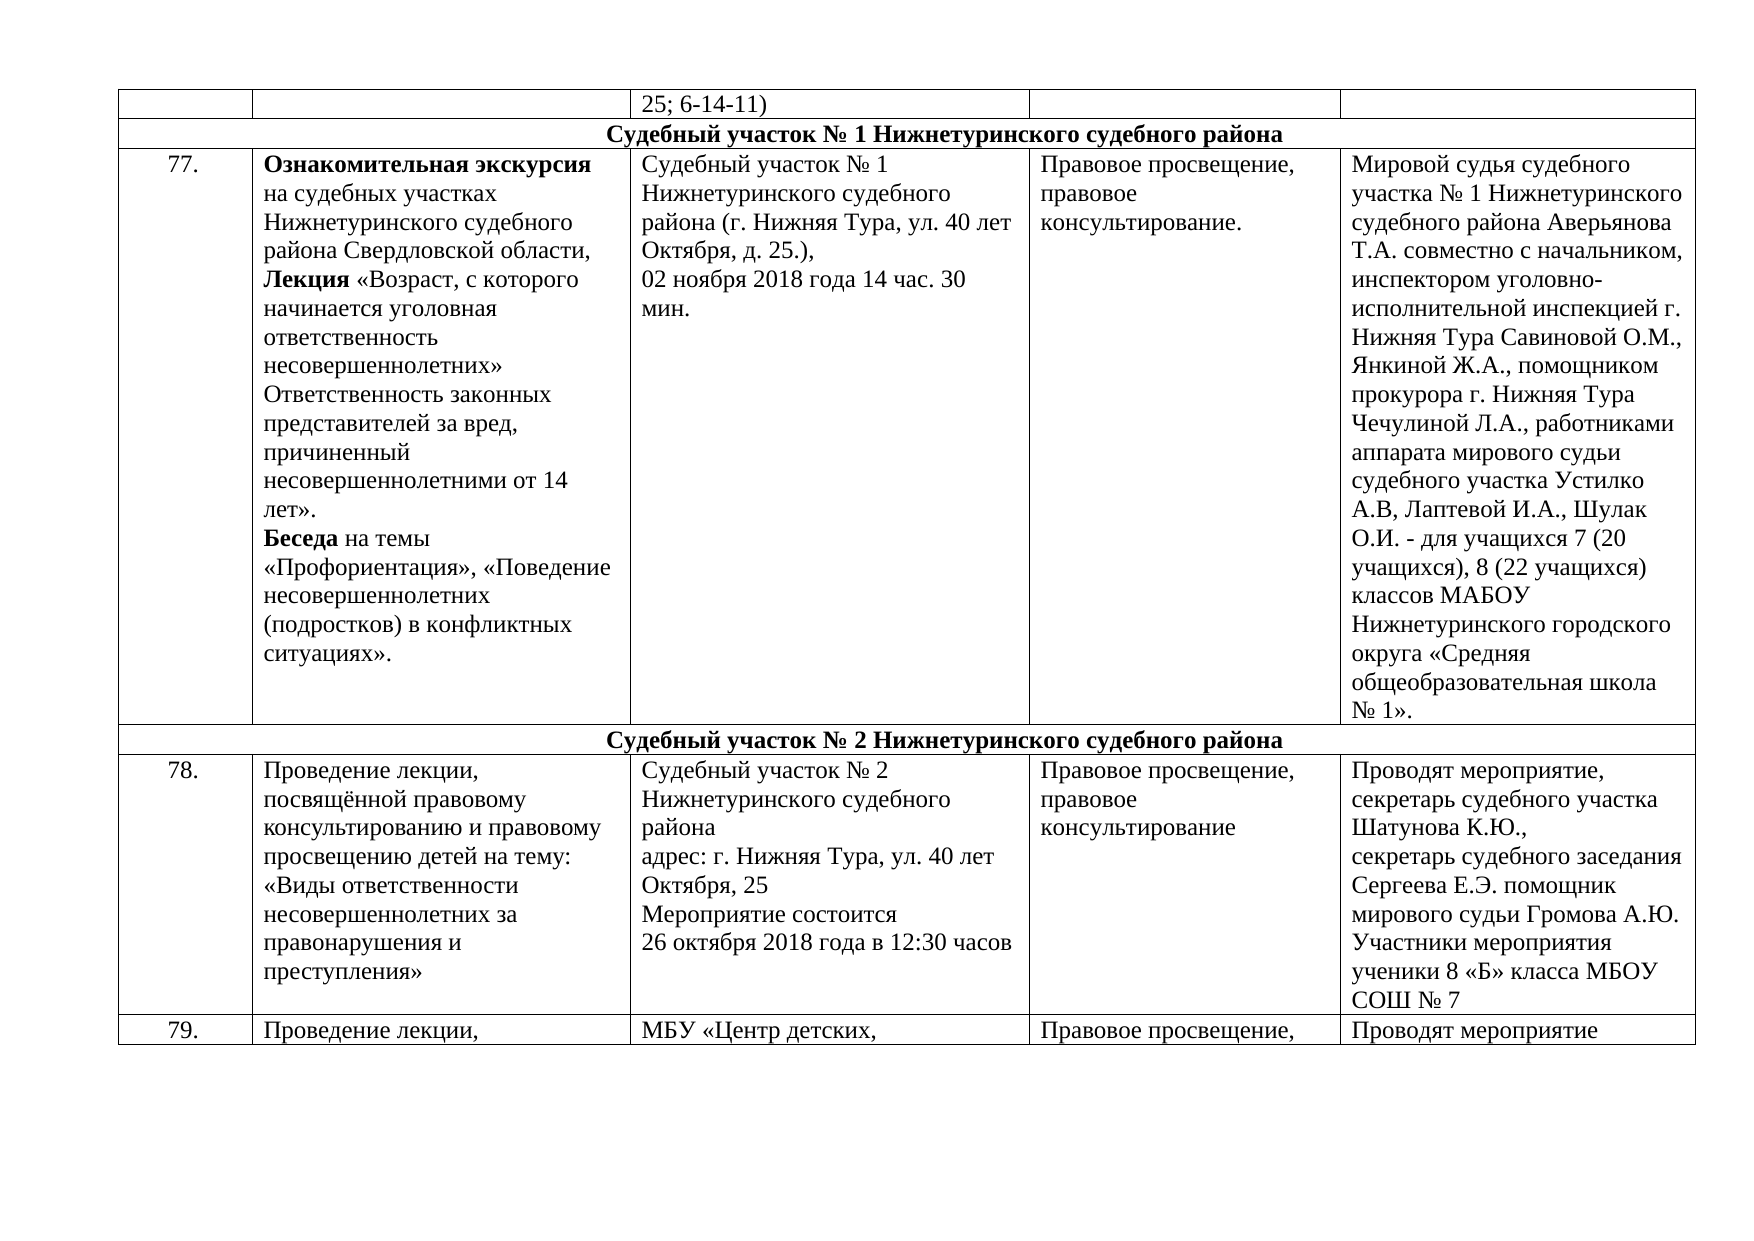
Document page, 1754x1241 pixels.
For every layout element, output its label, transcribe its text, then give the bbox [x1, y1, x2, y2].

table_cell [253, 90, 630, 118]
table_cell Правовое просвещение, правовое консультирование. [1030, 149, 1340, 724]
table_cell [253, 1015, 630, 1043]
table_cell Судебный участок № 2 Нижнетуринского судебного района [119, 725, 1695, 754]
table_cell Проводят мероприятие, секретарь судебного участка Шатунова К.Ю., секретарь судебного заседания Сергеева Е.Э. помощник мирового судьи Громова А.Ю. Участники мероприятия ученики 8 «Б» класса МБОУ СОШ № 7 [1341, 755, 1695, 1014]
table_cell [1030, 1015, 1340, 1043]
table_cell Судебный участок № 1 Нижнетуринского судебного района (г. Нижняя Тура, ул. 40 лет Октября, д. 25.), 02 ноября 2018 года 14 час. 30 мин. [631, 149, 1029, 724]
table_cell [119, 755, 252, 1014]
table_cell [1341, 1015, 1695, 1043]
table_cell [631, 90, 1029, 118]
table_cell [1030, 90, 1340, 118]
table_cell Правовое просвещение, правовое консультирование [1030, 755, 1340, 1014]
table_cell [119, 90, 252, 118]
table_cell [119, 1015, 252, 1043]
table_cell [631, 1015, 1029, 1043]
table_cell [119, 149, 252, 724]
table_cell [1341, 90, 1695, 118]
table_cell Судебный участок № 1 Нижнетуринского судебного района [119, 119, 1695, 148]
table_cell Ознакомительная экскурсия на судебных участках Нижнетуринского судебного района Свердловской области, Лекция «Возраст, с которого начинается уголовная ответственность несовершеннолетних» Ответственность законных представителей за вред, причиненный несовершеннолетними от 14 лет». Беседа на темы «Профориентация», «Поведение несовершеннолетних (подростков) в конфликтных ситуациях». [253, 149, 630, 724]
table_cell Судебный участок № 2 Нижнетуринского судебного района адрес: г. Нижняя Тура, ул. 40 лет Октября, 25 Мероприятие состоится 26 октября 2018 года в 12:30 часов [631, 755, 1029, 1014]
table_cell Мировой судья судебного участка № 1 Нижнетуринского судебного района Аверьянова Т.А. совместно с начальником, инспектором уголовно-исполнительной инспекцией г. Нижняя Тура Савиновой О.М., Янкиной Ж.А., помощником прокурора г. Нижняя Тура Чечулиной Л.А., работниками аппарата мирового судьи судебного участка Устилко А.В, Лаптевой И.А., Шулак О.И. - для учащихся 7 (20 учащихся), 8 (22 учащихся) классов МАБОУ Нижнетуринского городского округа «Средняя общеобразовательная школа № 1». [1341, 149, 1695, 724]
